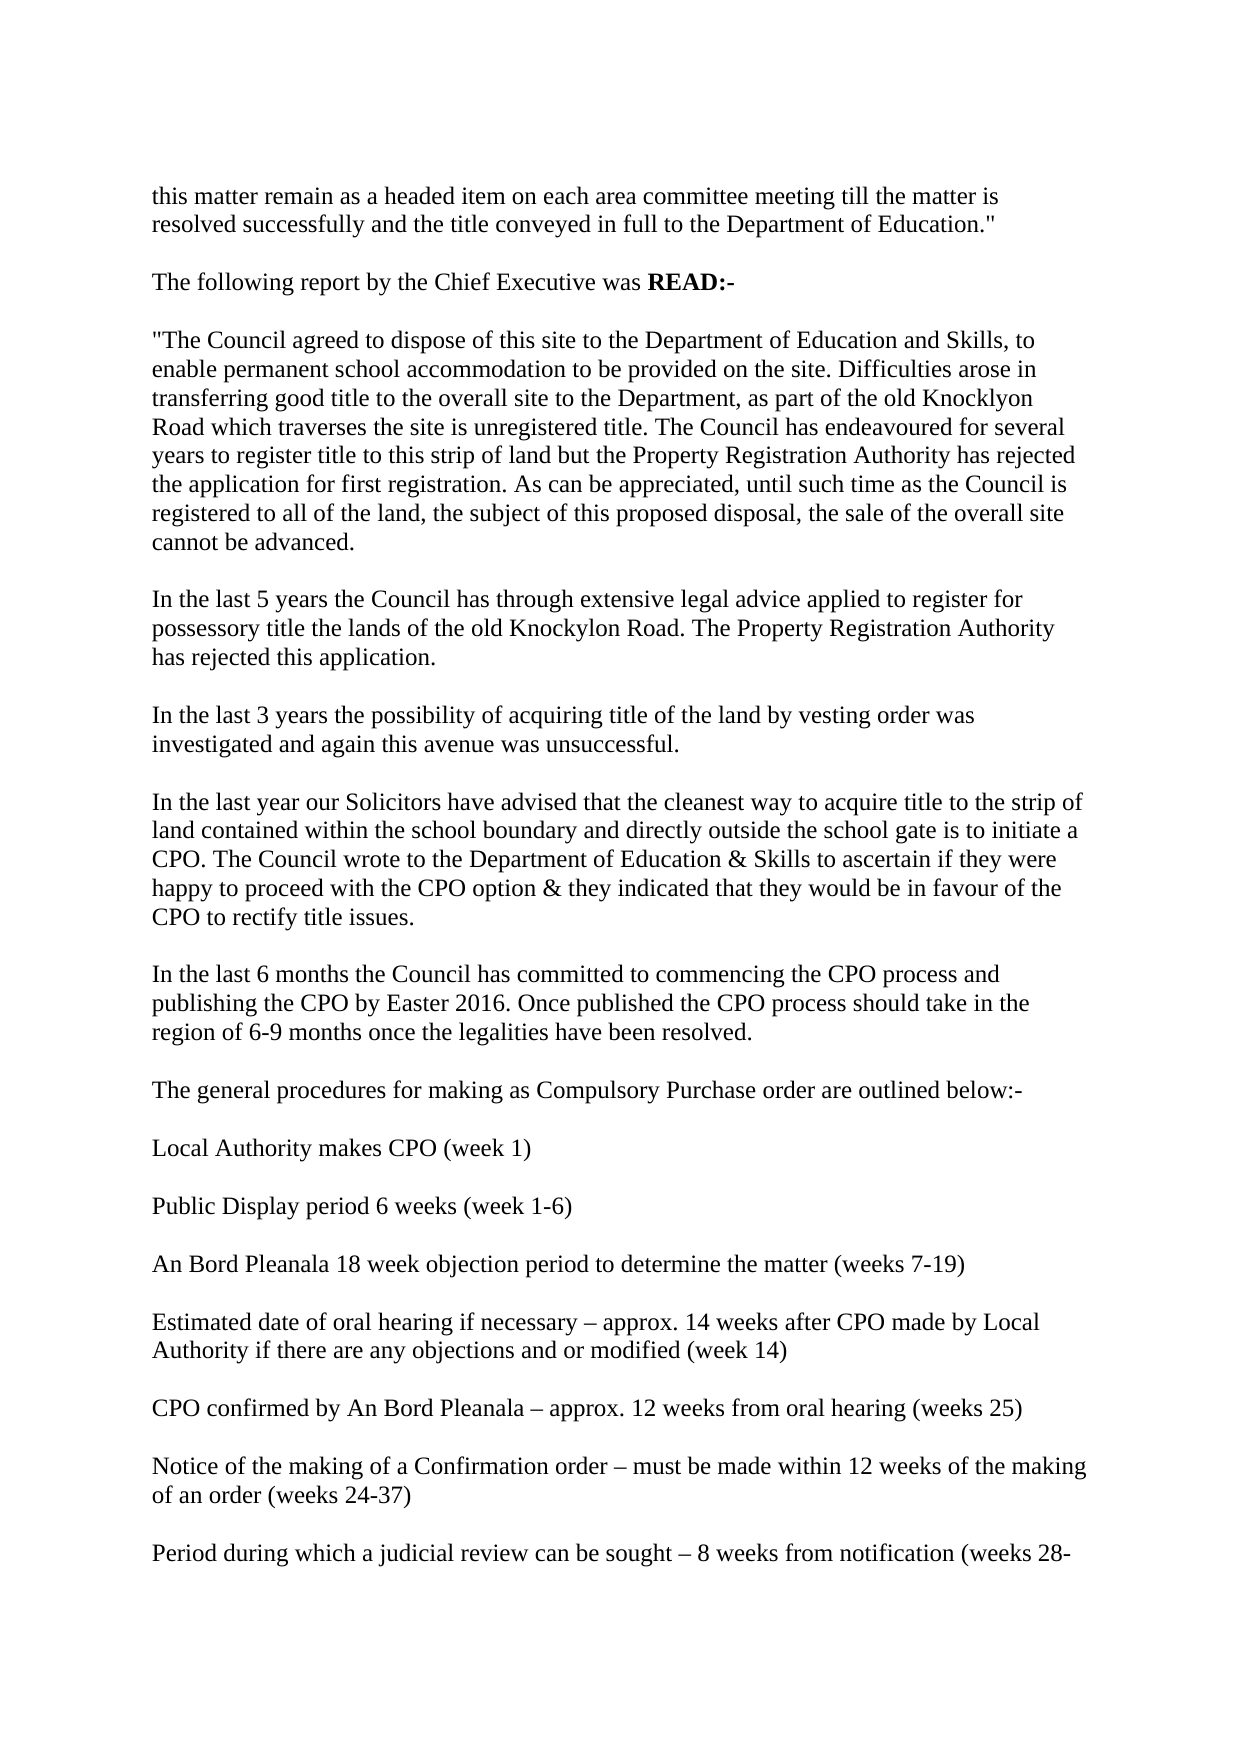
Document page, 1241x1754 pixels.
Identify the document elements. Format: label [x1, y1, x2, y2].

table_header [150, 150, 1090, 1568]
